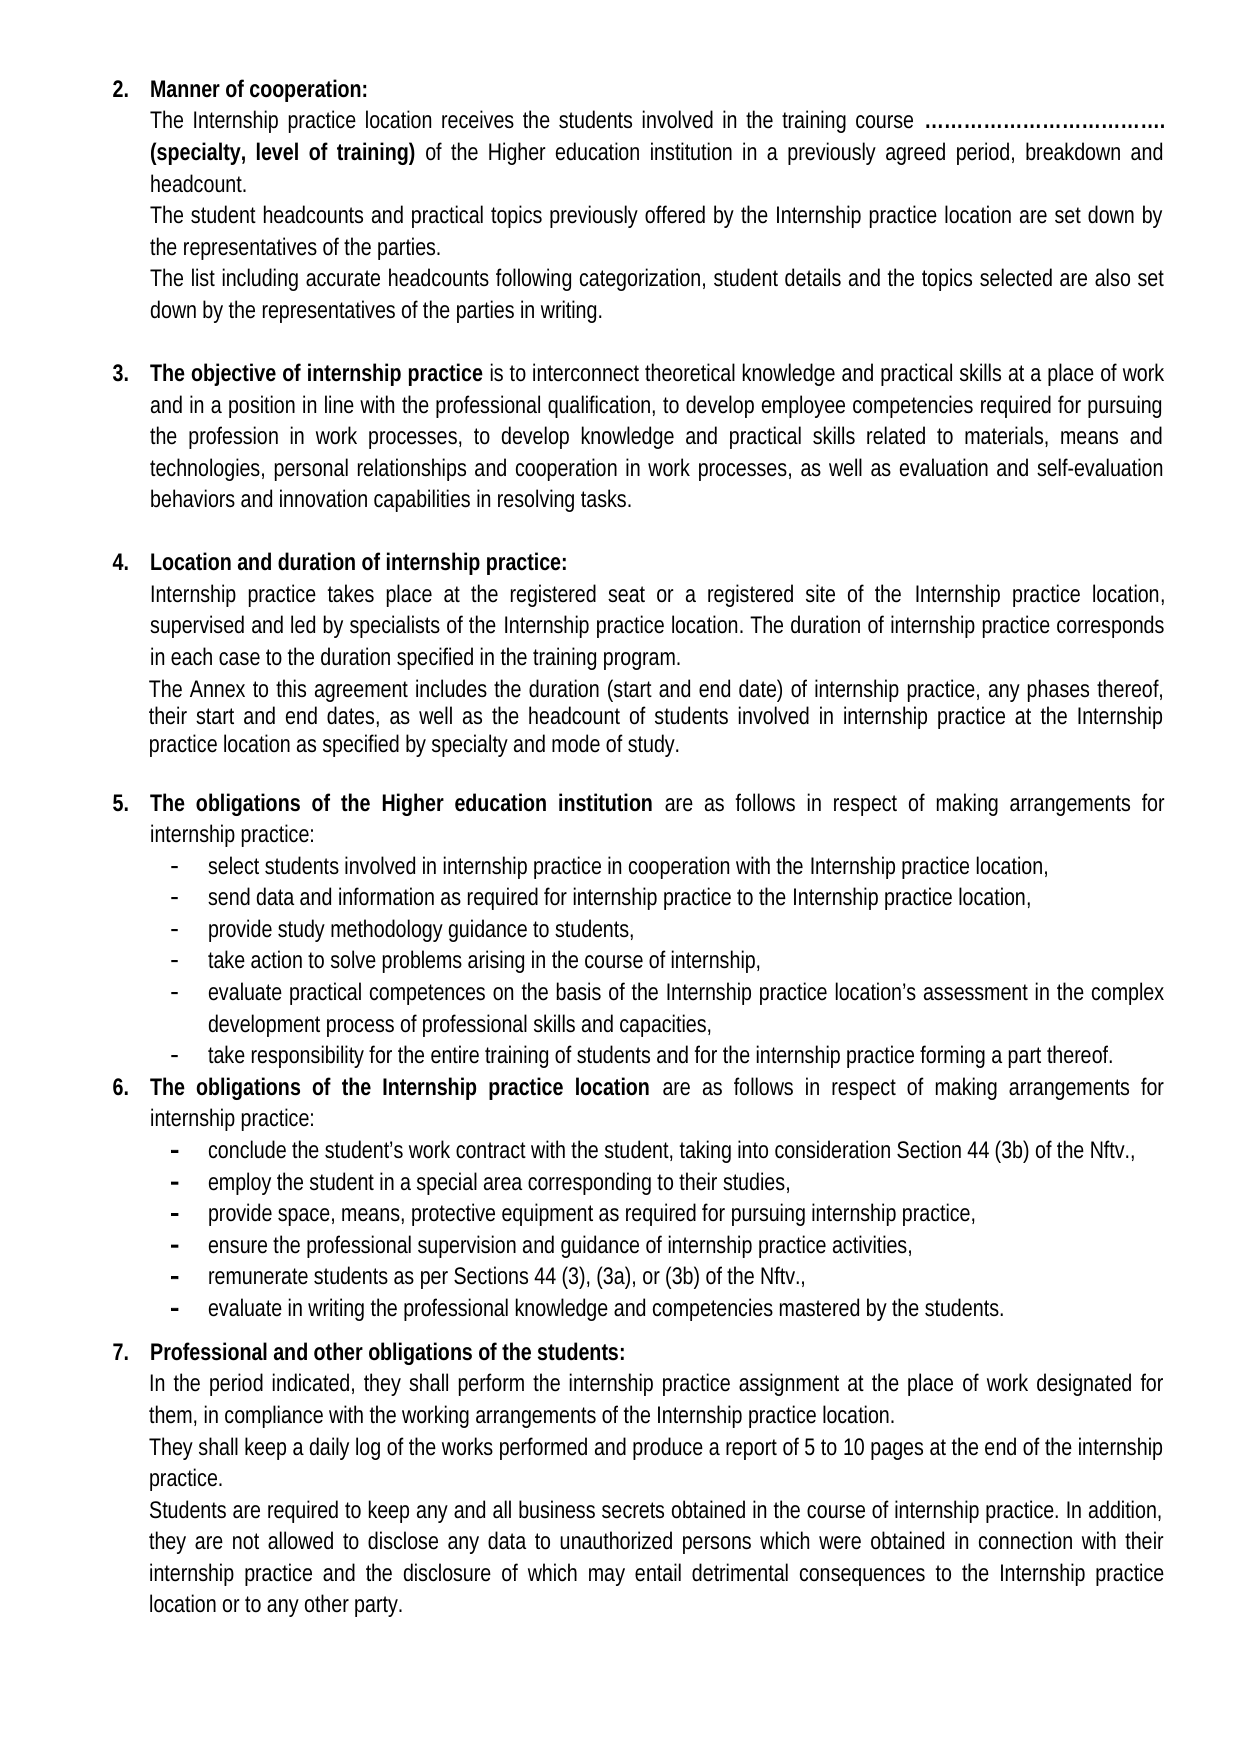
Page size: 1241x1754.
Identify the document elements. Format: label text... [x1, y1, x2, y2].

list provide space, means, protective equipment as required for pursuing internship practice, [170, 1199, 1165, 1227]
list The obligations of the Internship practice location are as follows in respect of making arrangements for internship practice: [112, 1073, 1165, 1132]
text They shall keep a daily log of the works performed and produce a report of 5 to 10 pages at the end of the internship practice. [149, 1432, 1165, 1492]
list select students involved in internship practice in cooperation with the Internship practice location, [170, 852, 1165, 879]
list The Annex to this agreement includes the duration (start and end date) of internship practice, any phases thereof, their start and end dates, as well as the headcount of students involved in internship practice at the Internship practice location as specified by specialty and mode of study. [149, 675, 1165, 757]
list Professional and other obligations of the students: [112, 1338, 1165, 1365]
list evaluate practical competences on the basis of the Internship practice location’s assessment in the complex development process of professional skills and capacities, [170, 978, 1165, 1037]
text The student headcounts and practical topics previously offered by the Internship practice location are set down by the representatives of the parties. [150, 201, 1165, 260]
list ensure the professional supervision and guidance of internship practice activities, [170, 1231, 1165, 1258]
list evaluate in writing the professional knowledge and competencies mastered by the students. [170, 1294, 1165, 1321]
list send data and information as required for internship practice to the Internship practice location, [170, 883, 1165, 911]
text In the period indicated, they shall perform the internship practice assignment at the place of work designated for them, in compliance with the working arrangements of the Internship practice location. [149, 1369, 1165, 1428]
text Internship practice takes place at the registered seat or a registered site of the Internship practice location, supervised and led by specialists of the Internship practice location. The duration of internship practice corresponds in each case to the duration specified in the training program. [150, 580, 1165, 671]
list take action to solve problems arising in the course of internship, [170, 947, 1165, 974]
list take responsibility for the entire training of students and for the internship practice forming a part thereof. [170, 1041, 1165, 1069]
list provide study methodology guidance to students, [170, 915, 1165, 942]
list The obligations of the Higher education institution are as follows in respect of making arrangements for internship practice: [112, 789, 1165, 848]
list The objective of internship practice is to interconnect theoretical knowledge and practical skills at a place of work and in a position in line with the professional qualification, to develop employee competencies required for pursuing the profession in work processes, to develop knowledge and practical skills related to materials, means and technologies, personal relationships and cooperation in work processes, as well as evaluation and self-evaluation behaviors and innovation capabilities in resolving tasks. [112, 359, 1165, 513]
text The list including accurate headcounts following categorization, student details and the topics selected are also set down by the representatives of the parties in writing. [150, 264, 1165, 323]
text Students are required to keep any and all business secrets obtained in the course of internship practice. In addition, they are not allowed to disclose any data to unauthorized persons which were obtained in connection with their internship practice and the disclosure of which may entail detrimental consequences to the Internship practice location or to any other party. [149, 1496, 1165, 1618]
list remunerate students as per Sections 44 (3), (3a), or (3b) of the Nftv., [170, 1262, 1165, 1290]
list Manner of cooperation: [112, 75, 1165, 102]
list Location and duration of internship practice: [112, 548, 1165, 576]
text The Internship practice location receives the students involved in the training course ………………………………. (specialty, level of training) of the Higher education institution in a previously agreed period, breakdown and headcount. [150, 107, 1165, 197]
list conclude the student’s work contract with the student, taking into consideration Section 44 (3b) of the Nftv., [170, 1136, 1165, 1163]
list employ the student in a special area corresponding to their studies, [170, 1167, 1165, 1195]
